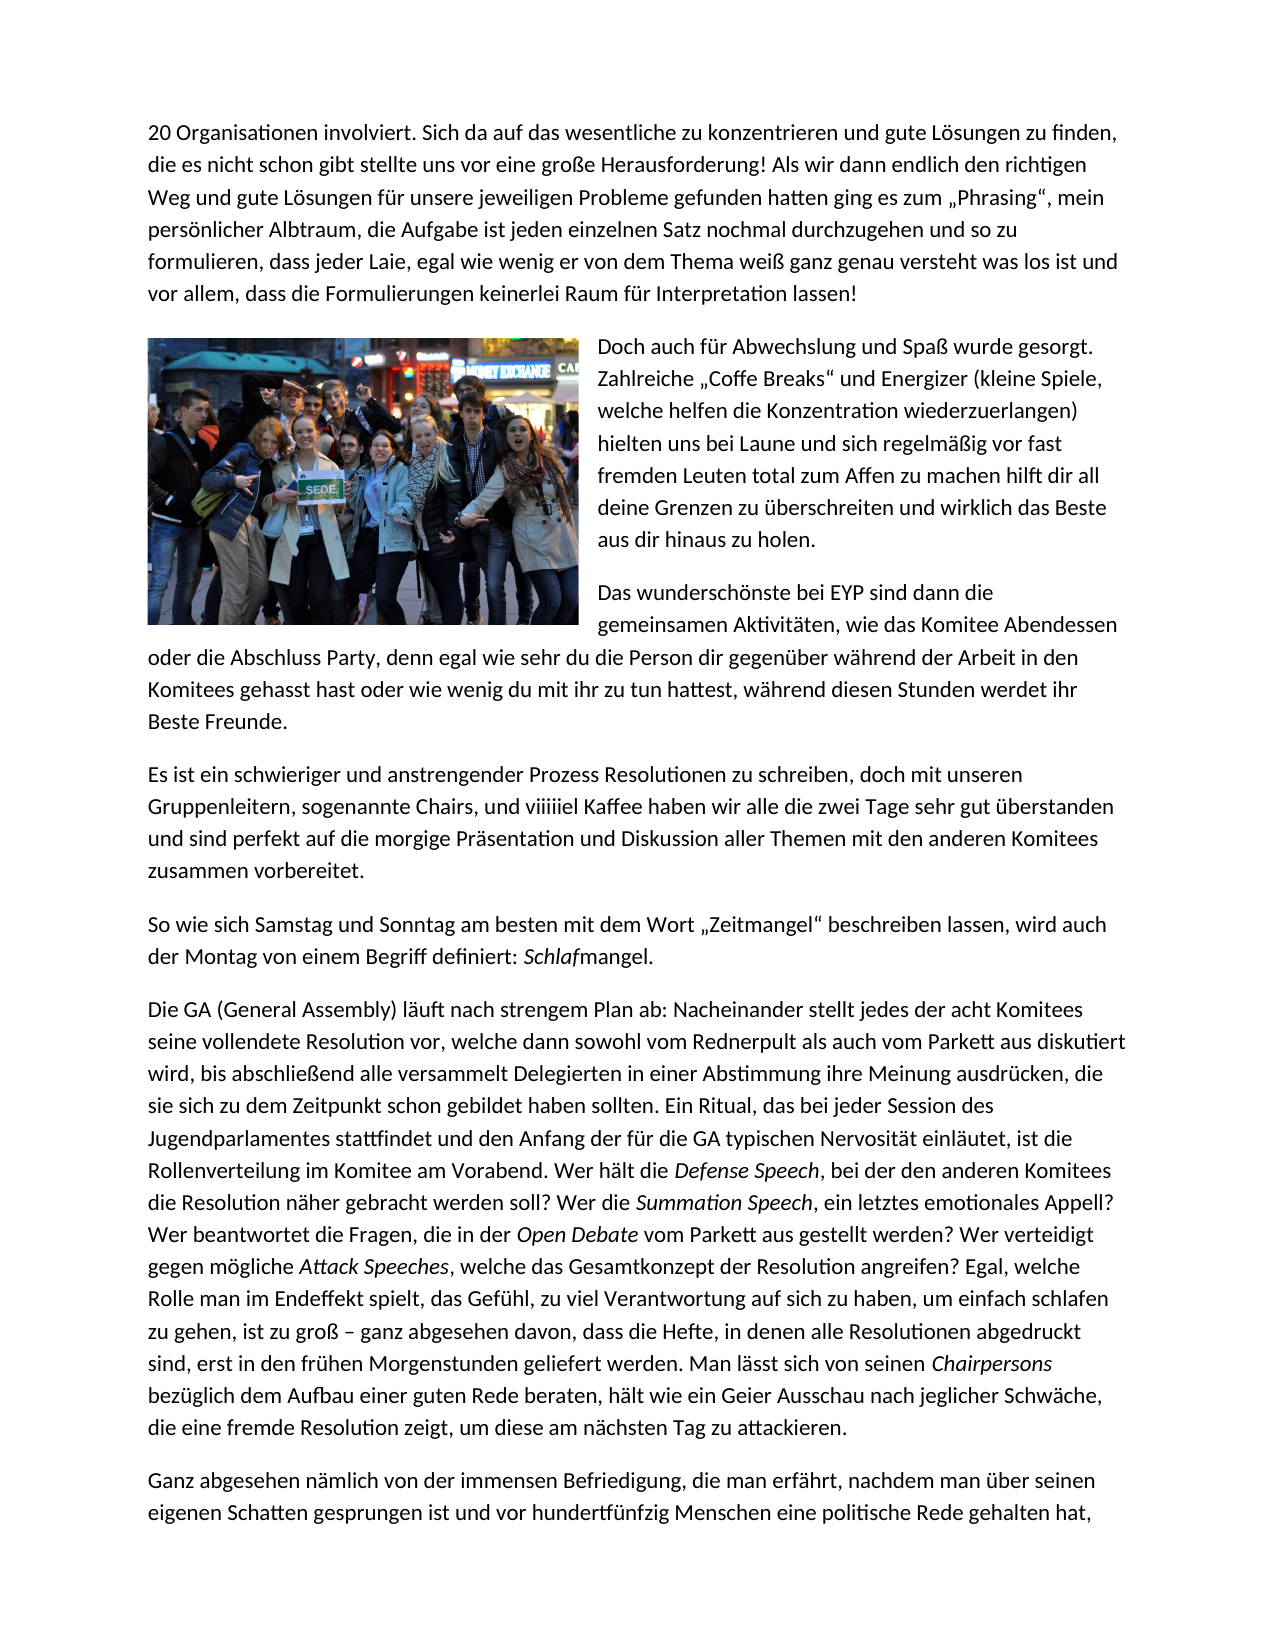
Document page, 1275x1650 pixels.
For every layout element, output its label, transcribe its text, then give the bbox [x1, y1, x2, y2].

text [148, 118, 1127, 307]
text So wie sich Samstag und Sonntag am besten mit dem Wort „Zeitmangel“ beschreiben lassen, wird auch der Montag von einem Begriff definiert: Schlafmangel. [148, 910, 1127, 970]
text Doch auch für Abwechslung und Spaß wurde gesorgt. Zahlreiche „Coffe Breaks“ und Energizer (kleine Spiele, welche helfen die Konzentration wiederzuerlangen) hielten uns bei Laune und sich regelmäßig vor fast fremden Leuten total zum Affen zu machen hilft dir all deine Grenzen zu überschreiten und wirklich das Beste aus dir hinaus zu holen. [148, 332, 1127, 553]
text Es ist ein schwieriger und anstrengender Prozess Resolutionen zu schreiben, doch mit unseren Gruppenleitern, sogenannte Chairs, und viiiiiel Kaffee haben wir alle die zwei Tage sehr gut überstanden und sind perfekt auf die morgige Präsentation und Diskussion aller Themen mit den anderen Komitees zusammen vorbereitet. [148, 760, 1127, 885]
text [148, 1466, 1127, 1527]
text Die GA (General Assembly) läuft nach strengem Plan ab: Nacheinander stellt jedes der acht Komitees seine vollendete Resolution vor, welche dann sowohl vom Rednerpult als auch vom Parkett aus diskutiert wird, bis abschließend alle versammelt Delegierten in einer Abstimmung ihre Meinung ausdrücken, die sie sich zu dem Zeitpunkt schon gebildet haben sollten. Ein Ritual, das bei jeder Session des Jugendparlamentes stattfindet und den Anfang der für die GA typischen Nervosität einläutet, ist die Rollenverteilung im Komitee am Vorabend. Wer hält die Defense Speech, bei der den anderen Komitees die Resolution näher gebracht werden soll? Wer die Summation Speech, ein letztes emotionales Appell? Wer beantwortet die Fragen, die in der Open Debate vom Parkett aus gestellt werden? Wer verteidigt gegen mögliche Attack Speeches, welche das Gesamtkonzept der Resolution angreifen? Egal, welche Rolle man im Endeffekt spielt, das Gefühl, zu viel Verantwortung auf sich zu haben, um einfach schlafen zu gehen, ist zu groß – ganz abgesehen davon, dass die Hefte, in denen alle Resolutionen abgedruckt sind, erst in den frühen Morgenstunden geliefert werden. Man lässt sich von seinen Chairpersons bezüglich dem Aufbau einer guten Rede beraten, hält wie ein Geier Ausschau nach jeglicher Schwäche, die eine fremde Resolution zeigt, um diese am nächsten Tag zu attackieren. [148, 995, 1127, 1441]
text Das wunderschönste bei EYP sind dann die gemeinsamen Aktivitäten, wie das Komitee Abendessen oder die Abschluss Party, denn egal wie sehr du die Person dir gegenüber während der Arbeit in den Komitees gehasst hast oder wie wenig du mit ihr zu tun hattest, während diesen Stunden werdet ihr Beste Freunde. [148, 578, 1127, 735]
picture [147, 338, 579, 625]
